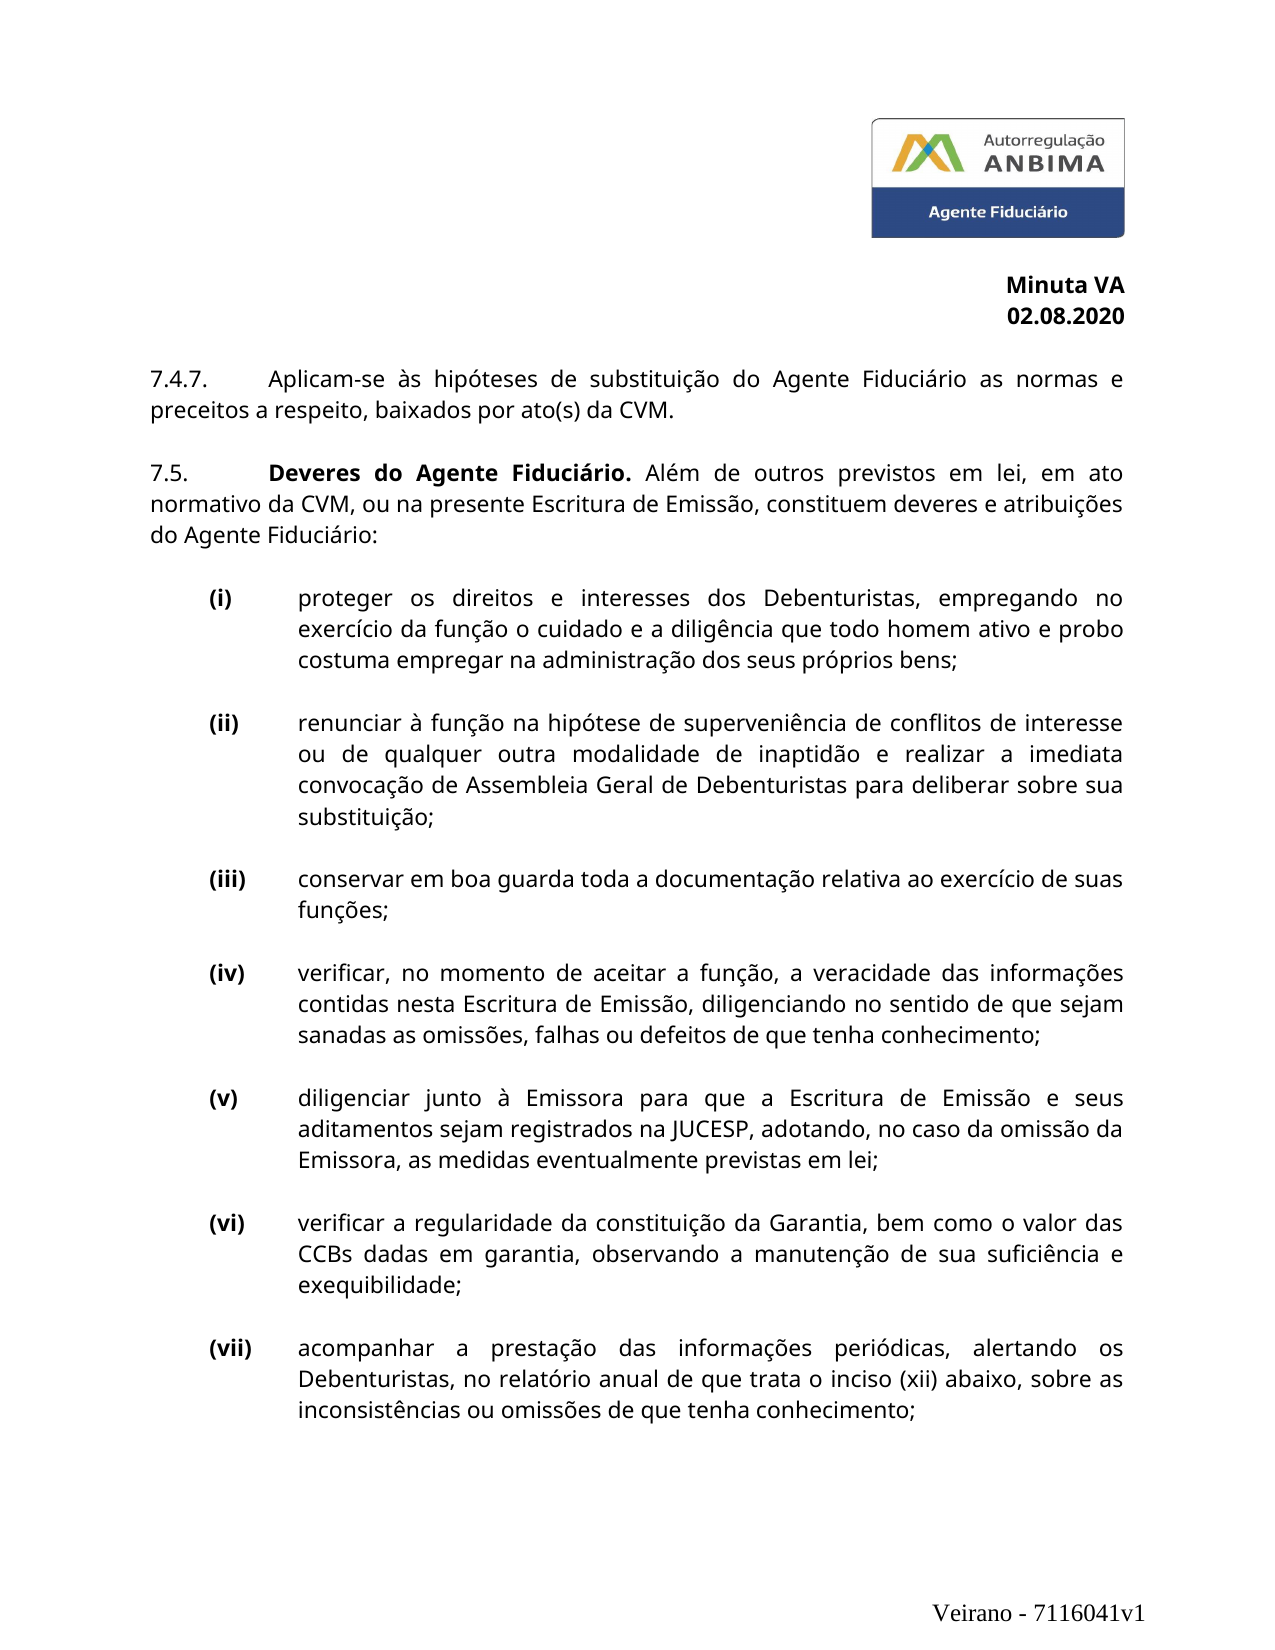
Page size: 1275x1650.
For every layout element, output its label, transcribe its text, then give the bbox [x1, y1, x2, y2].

list diligenciar junto à Emissora para que a Escritura de Emissão e seus aditamentos sejam registrados na JUCESP, adotando, no caso da omissão da Emissora, as medidas eventualmente previstas em lei; [209, 1081, 1124, 1175]
list Aplicam-se às hipóteses de substituição do Agente Fiduciário as normas e preceitos a respeito, baixados por ato(s) da CVM. [150, 363, 1124, 425]
list renunciar à função na hipótese de superveniência de conflitos de interesse ou de qualquer outra modalidade de inaptidão e realizar a imediata convocação de Assembleia Geral de Debenturistas para deliberar sobre sua substituição; [209, 706, 1124, 831]
list conservar em boa guarda toda a documentação relativa ao exercício de suas funções; [209, 863, 1124, 925]
list acompanhar a prestação das informações periódicas, alertando os Debenturistas, no relatório anual de que trata o inciso (xii) abaixo, sobre as inconsistências ou omissões de que tenha conhecimento; [209, 1331, 1124, 1425]
list proteger os direitos e interesses dos Debenturistas, empregando no exercício da função o cuidado e a diligência que todo homem ativo e probo costuma empregar na administração dos seus próprios bens; [209, 581, 1124, 675]
picture [871, 118, 1125, 238]
list verificar a regularidade da constituição da Garantia, bem como o valor das CCBs dadas em garantia, observando a manutenção de sua suficiência e exequibilidade; [209, 1206, 1124, 1300]
list verificar, no momento de aceitar a função, a veracidade das informações contidas nesta Escritura de Emissão, diligenciando no sentido de que sejam sanadas as omissões, falhas ou defeitos de que tenha conhecimento; [209, 956, 1124, 1050]
list Deveres do Agente Fiduciário. Além de outros previstos em lei, em ato normativo da CVM, ou na presente Escritura de Emissão, constituem deveres e atribuições do Agente Fiduciário: [150, 456, 1124, 550]
